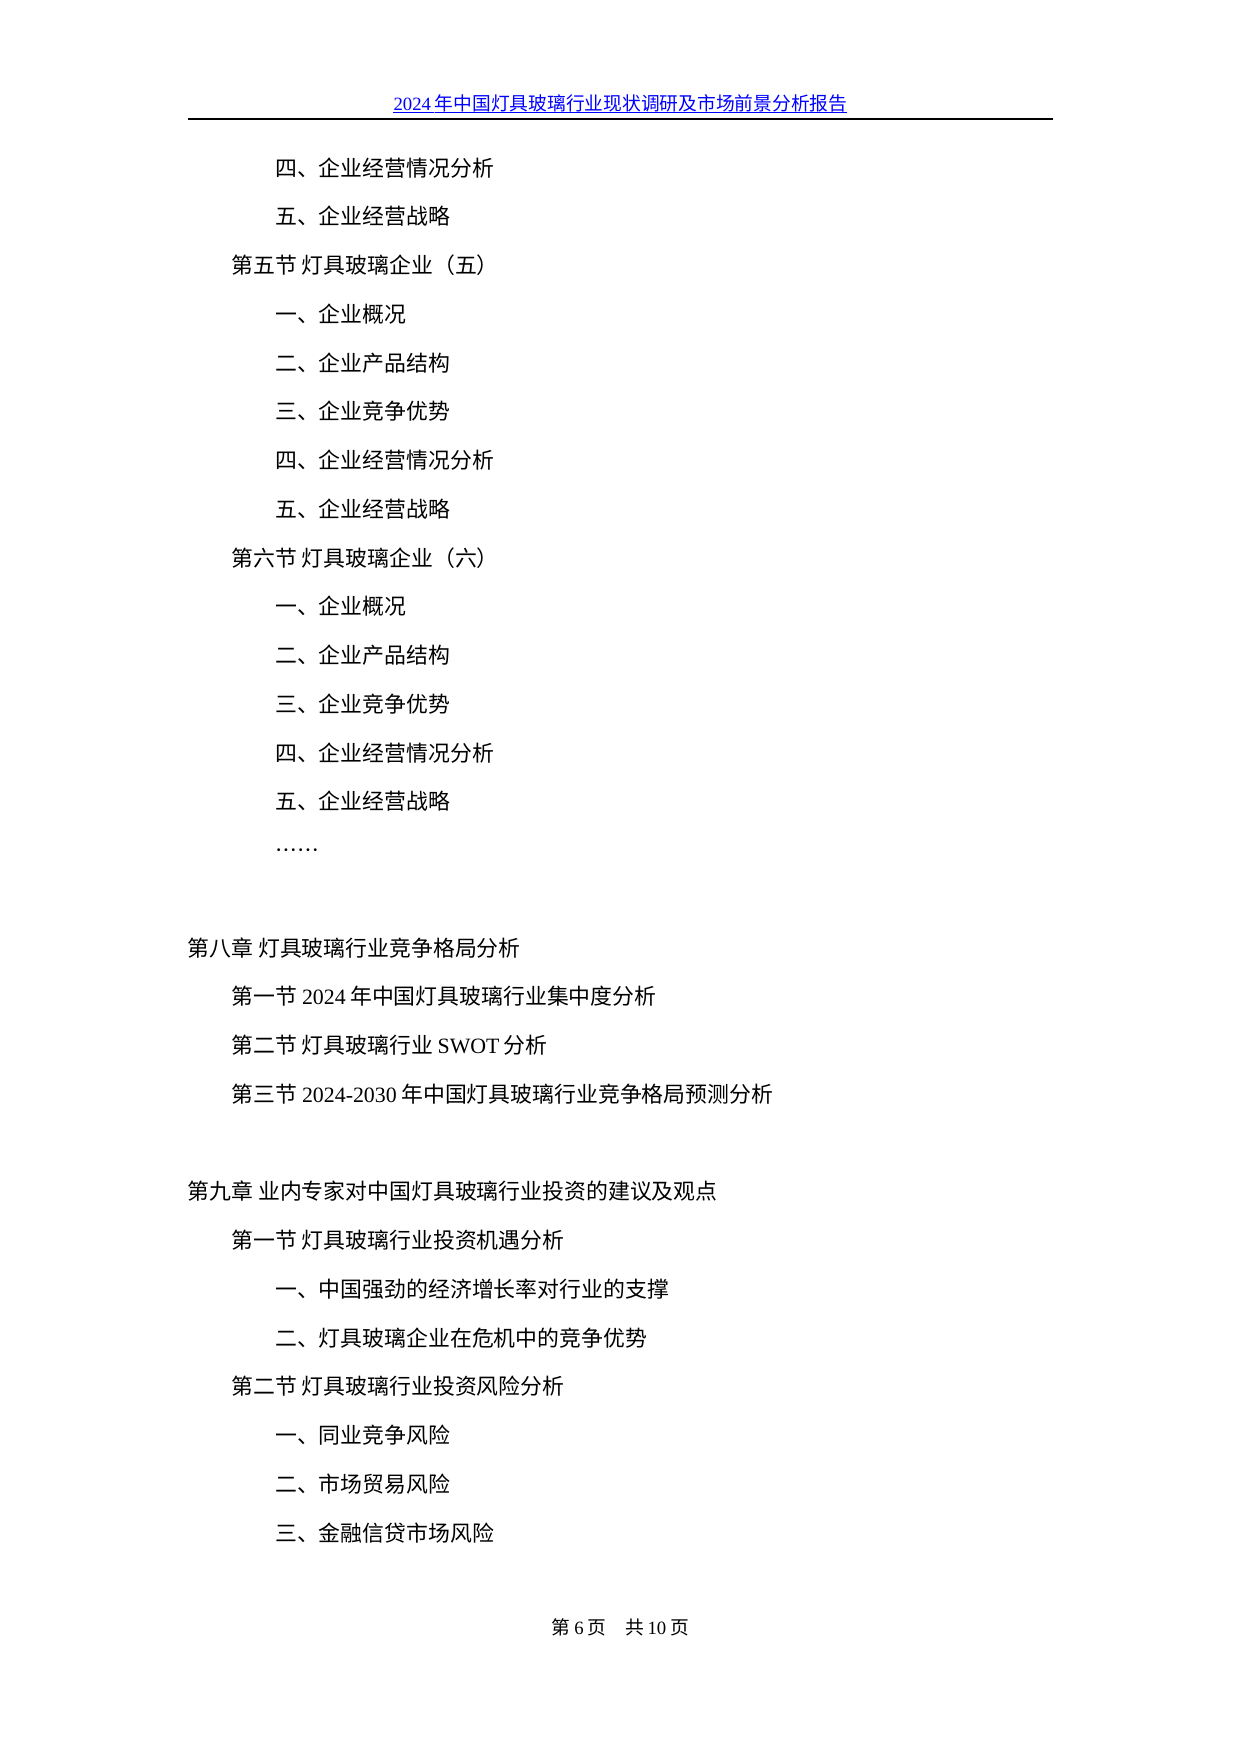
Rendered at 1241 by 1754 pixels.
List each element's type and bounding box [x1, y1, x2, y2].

text [187, 150, 1053, 1548]
